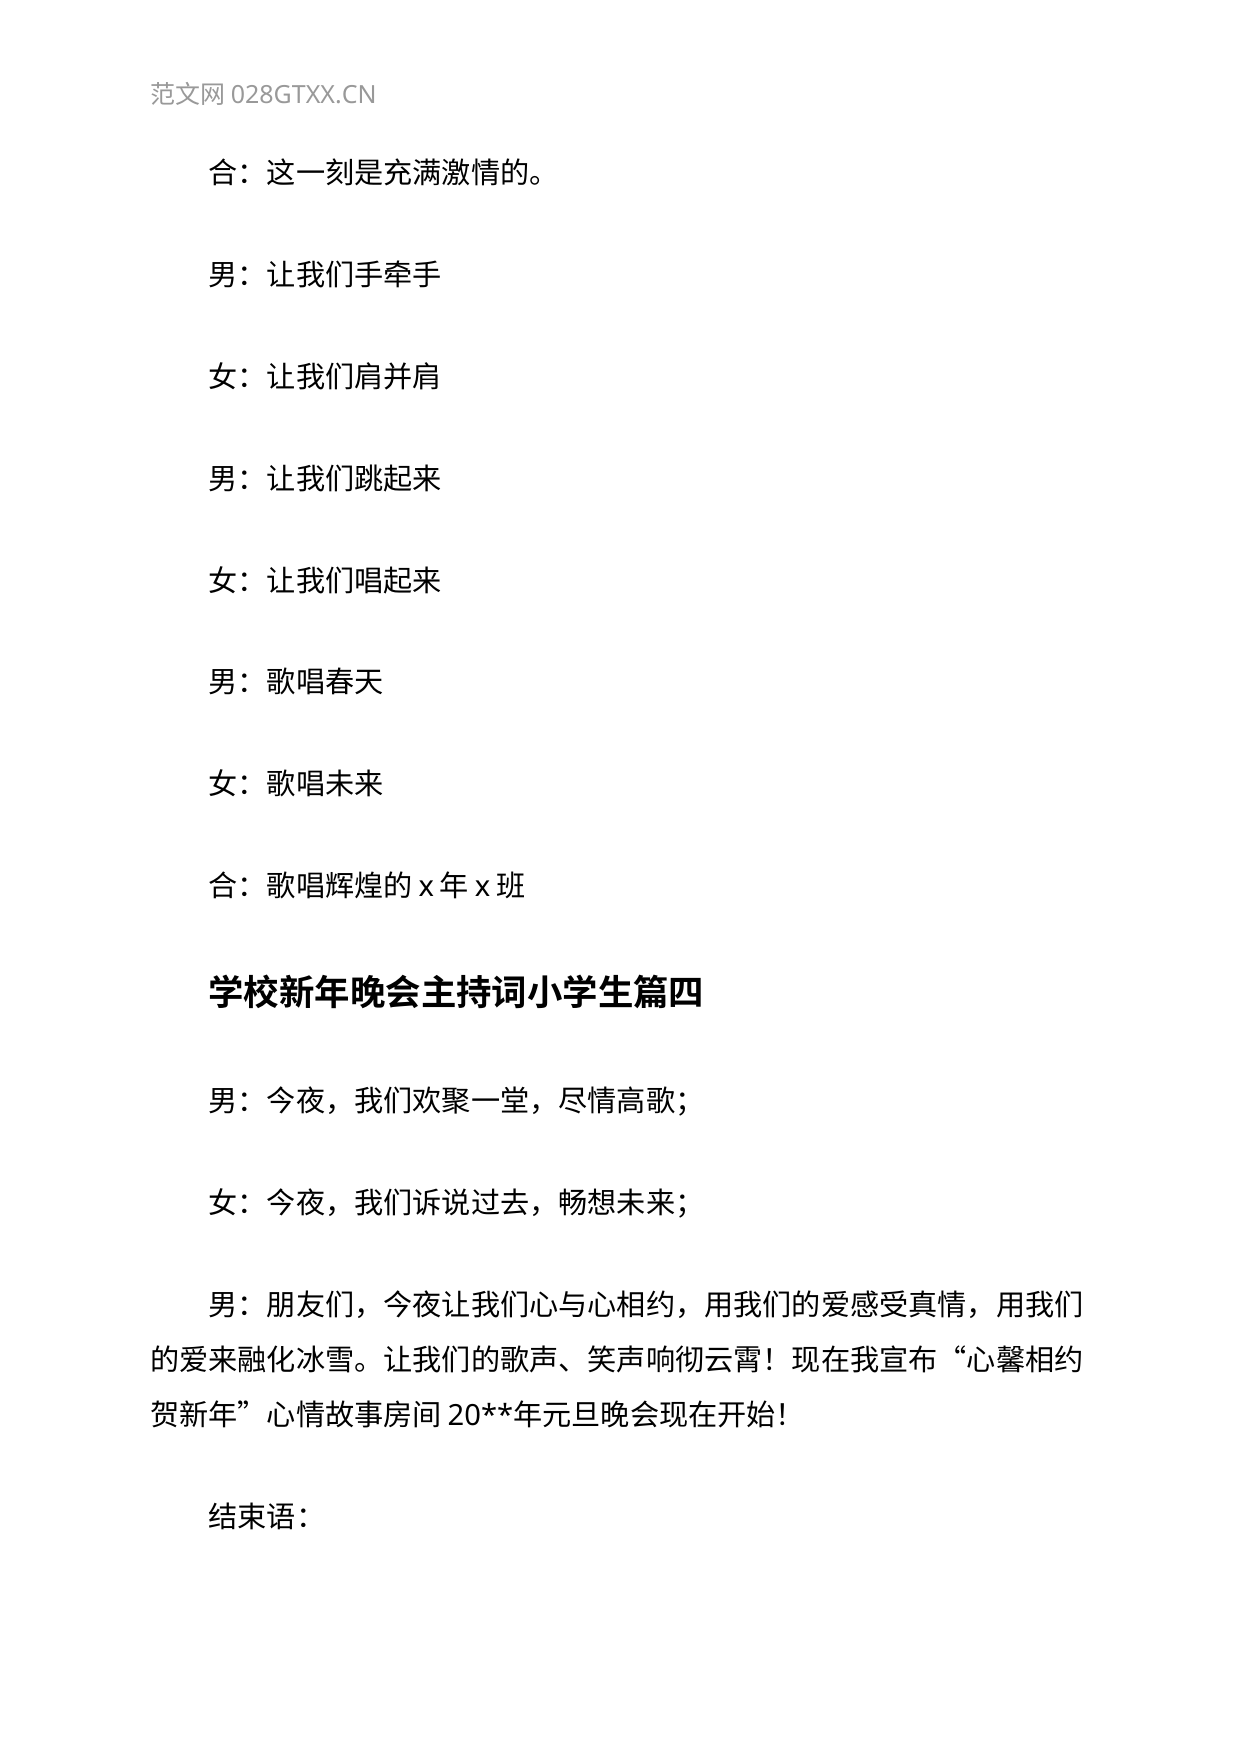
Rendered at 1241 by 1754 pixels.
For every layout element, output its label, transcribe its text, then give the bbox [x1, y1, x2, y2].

text 女：歌唱未来 [150, 761, 1090, 803]
text 学校新年晚会主持词小学生篇四 [150, 964, 1090, 1016]
text 女：让我们肩并肩 [150, 353, 1090, 396]
text 女：让我们唱起来 [150, 557, 1090, 599]
text 男：今夜，我们欢聚一堂，尽情高歌； [150, 1078, 1090, 1120]
text 女：今夜，我们诉说过去，畅想未来； [150, 1179, 1090, 1222]
text 合：歌唱辉煌的x年x班 [150, 862, 1090, 905]
text 男：让我们手牵手 [150, 252, 1090, 294]
text 男：歌唱春天 [150, 659, 1090, 701]
text 合：这一刻是充满激情的。 [150, 150, 1090, 192]
text 结束语： [150, 1493, 1090, 1535]
text 男：朋友们，今夜让我们心与心相约，用我们的爱感受真情，用我们的爱来融化冰雪。让我们的歌声、笑声响彻云霄！现在我宣布“心馨相约贺新年”心情故事房间20**年元旦晚会现在开始！ [150, 1281, 1090, 1433]
text 男：让我们跳起来 [150, 455, 1090, 498]
